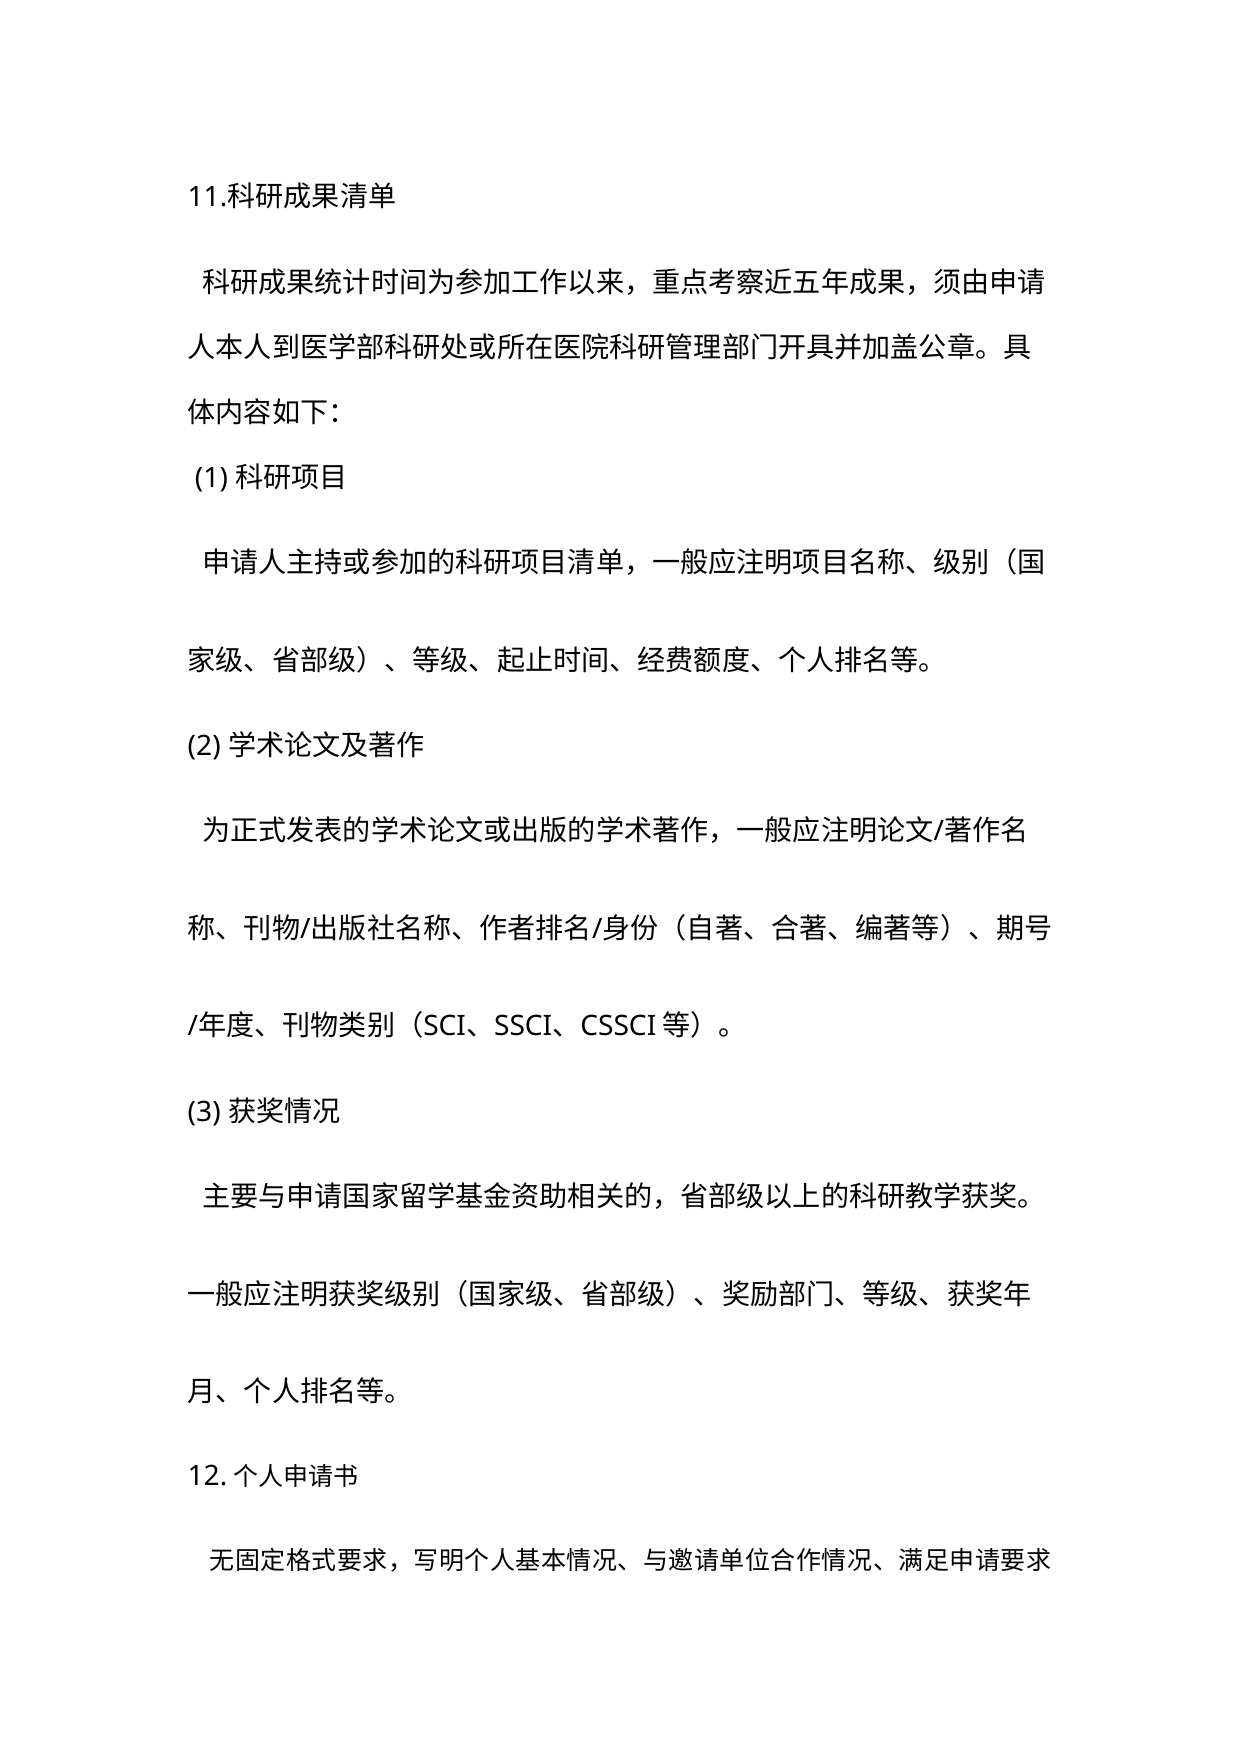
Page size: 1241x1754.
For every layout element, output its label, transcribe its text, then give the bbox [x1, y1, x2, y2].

text (3) 获奖情况 [187, 1076, 1053, 1141]
text 申请人主持或参加的科研项目清单，一般应注明项目名称、级别（国家级、省部级）、等级、起止时间、经费额度、个人排名等。 [187, 528, 1053, 690]
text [187, 1526, 1053, 1591]
text 科研成果统计时间为参加工作以来，重点考察近五年成果，须由申请人本人到医学部科研处或所在医院科研管理部门开具并加盖公章。具体内容如下： [187, 247, 1053, 442]
text (1) 科研项目 [187, 442, 1053, 507]
text 11.科研成果清单 [187, 162, 1053, 227]
text 为正式发表的学术论文或出版的学术著作，一般应注明论文/著作名称、刊物/出版社名称、作者排名/身份（自著、合著、编著等）、期号/年度、刊物类别（SCI、SSCI、CSSCI等）。 [187, 796, 1053, 1056]
text 主要与申请国家留学基金资助相关的，省部级以上的科研教学获奖。一般应注明获奖级别（国家级、省部级）、奖励部门、等级、获奖年月、个人排名等。 [187, 1162, 1053, 1422]
text (2) 学术论文及著作 [187, 711, 1053, 776]
text 12. 个人申请书 [187, 1442, 1053, 1507]
